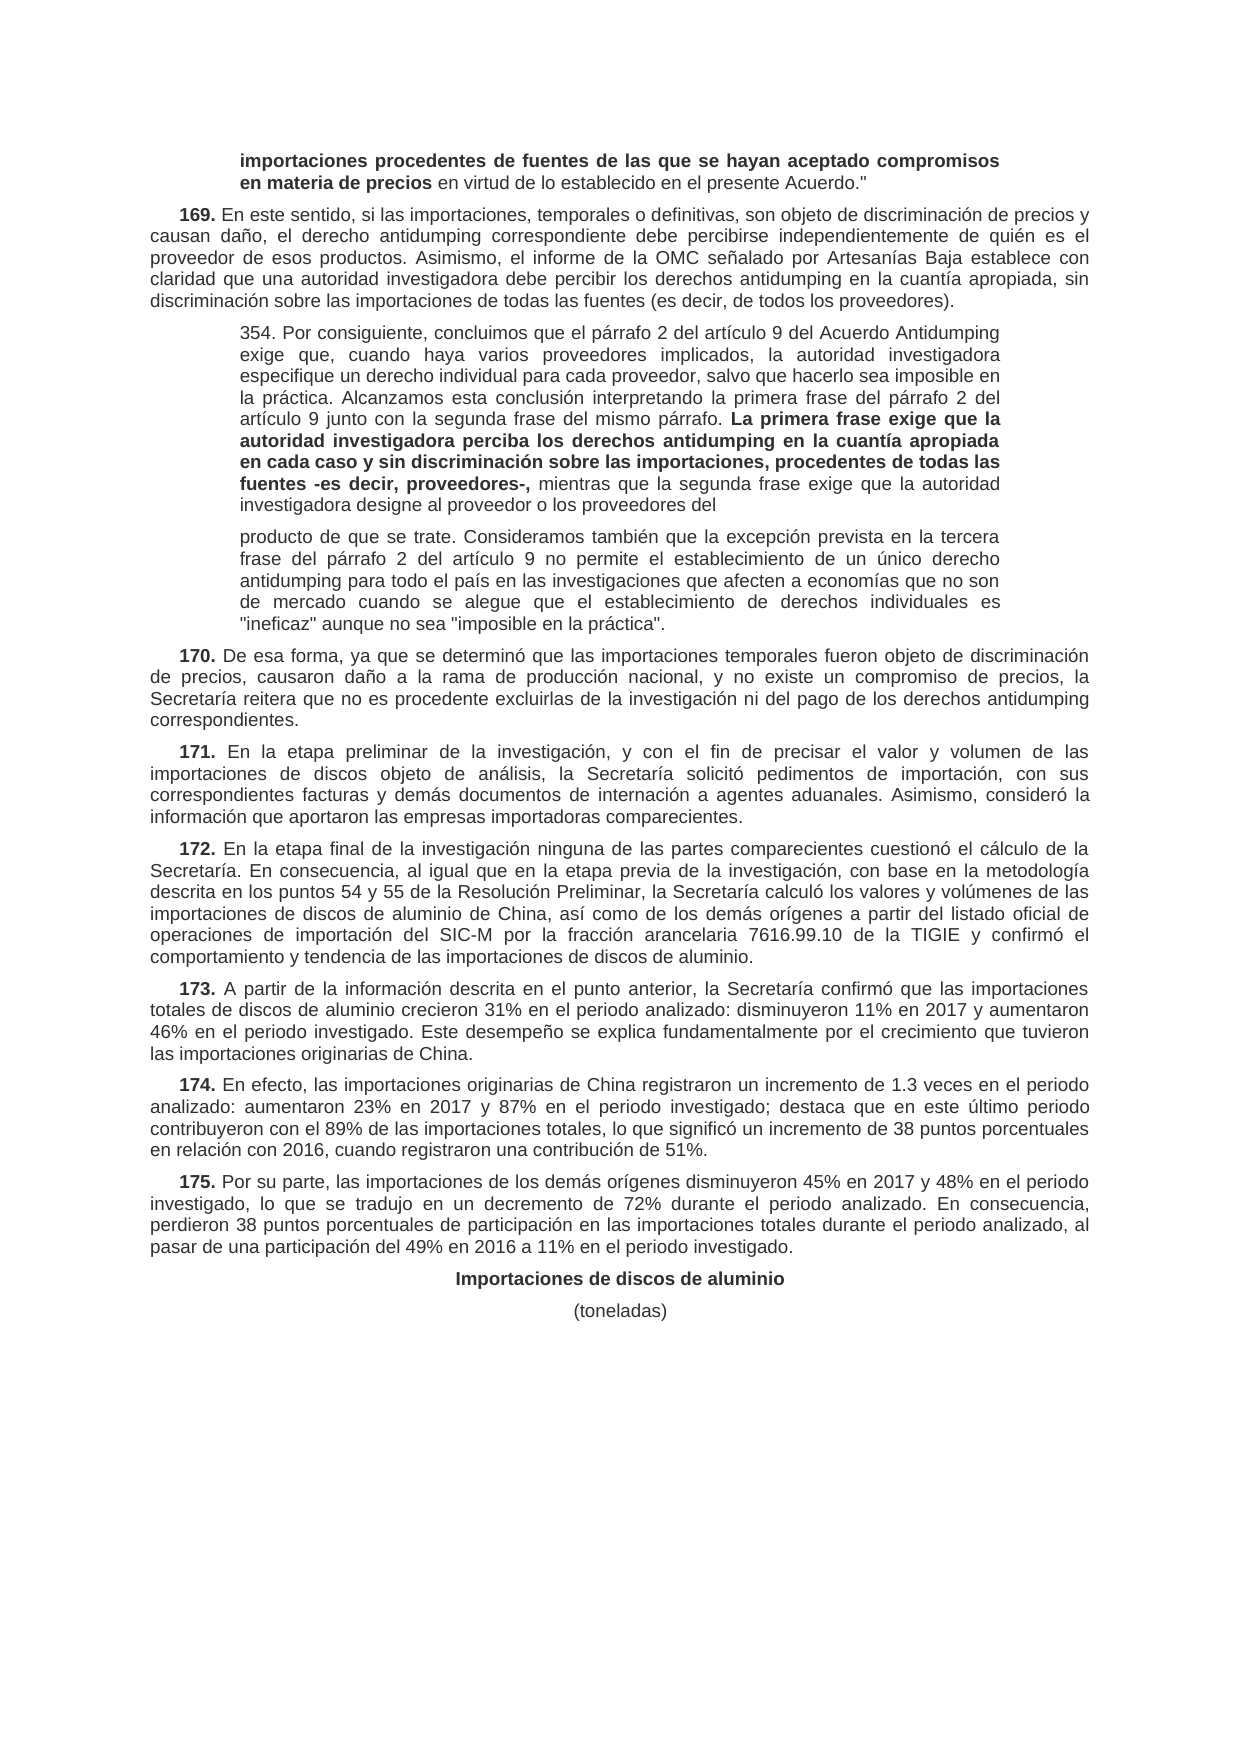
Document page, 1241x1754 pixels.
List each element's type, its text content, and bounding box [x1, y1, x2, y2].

text 171. En la etapa preliminar de la investigación, y con el fin de precisar el valor y volumen de las importaciones de discos objeto de análisis, la Secretaría solicitó pedimentos de importación, con sus correspondientes facturas y demás documentos de internación a agentes aduanales. Asimismo, consideró la información que aportaron las empresas importadoras comparecientes. [150, 741, 1090, 827]
text 175. Por su parte, las importaciones de los demás orígenes disminuyeron 45% en 2017 y 48% en el periodo investigado, lo que se tradujo en un decremento de 72% durante el periodo analizado. En consecuencia, perdieron 38 puntos porcentuales de participación en las importaciones totales durante el periodo analizado, al pasar de una participación del 49% en 2016 a 11% en el periodo investigado. [150, 1171, 1090, 1257]
text 172. En la etapa final de la investigación ninguna de las partes comparecientes cuestionó el cálculo de la Secretaría. En consecuencia, al igual que en la etapa previa de la investigación, con base en la metodología descrita en los puntos 54 y 55 de la Resolución Preliminar, la Secretaría calculó los valores y volúmenes de las importaciones de discos de aluminio de China, así como de los demás orígenes a partir del listado oficial de operaciones de importación del SIC-M por la fracción arancelaria 7616.99.10 de la TIGIE y confirmó el comportamiento y tendencia de las importaciones de discos de aluminio. [150, 838, 1090, 967]
text 174. En efecto, las importaciones originarias de China registraron un incremento de 1.3 veces en el periodo analizado: aumentaron 23% en 2017 y 87% en el periodo investigado; destaca que en este último periodo contribuyeron con el 89% de las importaciones totales, lo que significó un incremento de 38 puntos porcentuales en relación con 2016, cuando registraron una contribución de 51%. [150, 1074, 1090, 1161]
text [239, 150, 1001, 193]
text Importaciones de discos de aluminio [150, 1268, 1090, 1289]
text 173. A partir de la información descrita en el punto anterior, la Secretaría confirmó que las importaciones totales de discos de aluminio crecieron 31% en el periodo analizado: disminuyeron 11% en 2017 y aumentaron 46% en el periodo investigado. Este desempeño se explica fundamentalmente por el crecimiento que tuvieron las importaciones originarias de China. [150, 978, 1090, 1064]
text (toneladas) [150, 1299, 1090, 1321]
text 354. Por consiguiente, concluimos que el párrafo 2 del artículo 9 del Acuerdo Antidumping exige que, cuando haya varios proveedores implicados, la autoridad investigadora especifique un derecho individual para cada proveedor, salvo que hacerlo sea imposible en la práctica. Alcanzamos esta conclusión interpretando la primera frase del párrafo 2 del artículo 9 junto con la segunda frase del mismo párrafo. La primera frase exige que la autoridad investigadora perciba los derechos antidumping en la cuantía apropiada en cada caso y sin discriminación sobre las importaciones, procedentes de todas las fuentes -es decir, proveedores-, mientras que la segunda frase exige que la autoridad investigadora designe al proveedor o los proveedores del [239, 322, 1001, 516]
text 170. De esa forma, ya que se determinó que las importaciones temporales fueron objeto de discriminación de precios, causaron daño a la rama de producción nacional, y no existe un compromiso de precios, la Secretaría reitera que no es procedente excluirlas de la investigación ni del pago de los derechos antidumping correspondientes. [150, 644, 1090, 731]
text 169. En este sentido, si las importaciones, temporales o definitivas, son objeto de discriminación de precios y causan daño, el derecho antidumping correspondiente debe percibirse independientemente de quién es el proveedor de esos productos. Asimismo, el informe de la OMC señalado por Artesanías Baja establece con claridad que una autoridad investigadora debe percibir los derechos antidumping en la cuantía apropiada, sin discriminación sobre las importaciones de todas las fuentes (es decir, de todos los proveedores). [150, 203, 1090, 311]
text producto de que se trate. Consideramos también que la excepción prevista en la tercera frase del párrafo 2 del artículo 9 no permite el establecimiento de un único derecho antidumping para todo el país en las investigaciones que afecten a economías que no son de mercado cuando se alegue que el establecimiento de derechos individuales es "ineficaz" aunque no sea "imposible en la práctica". [239, 526, 1001, 634]
